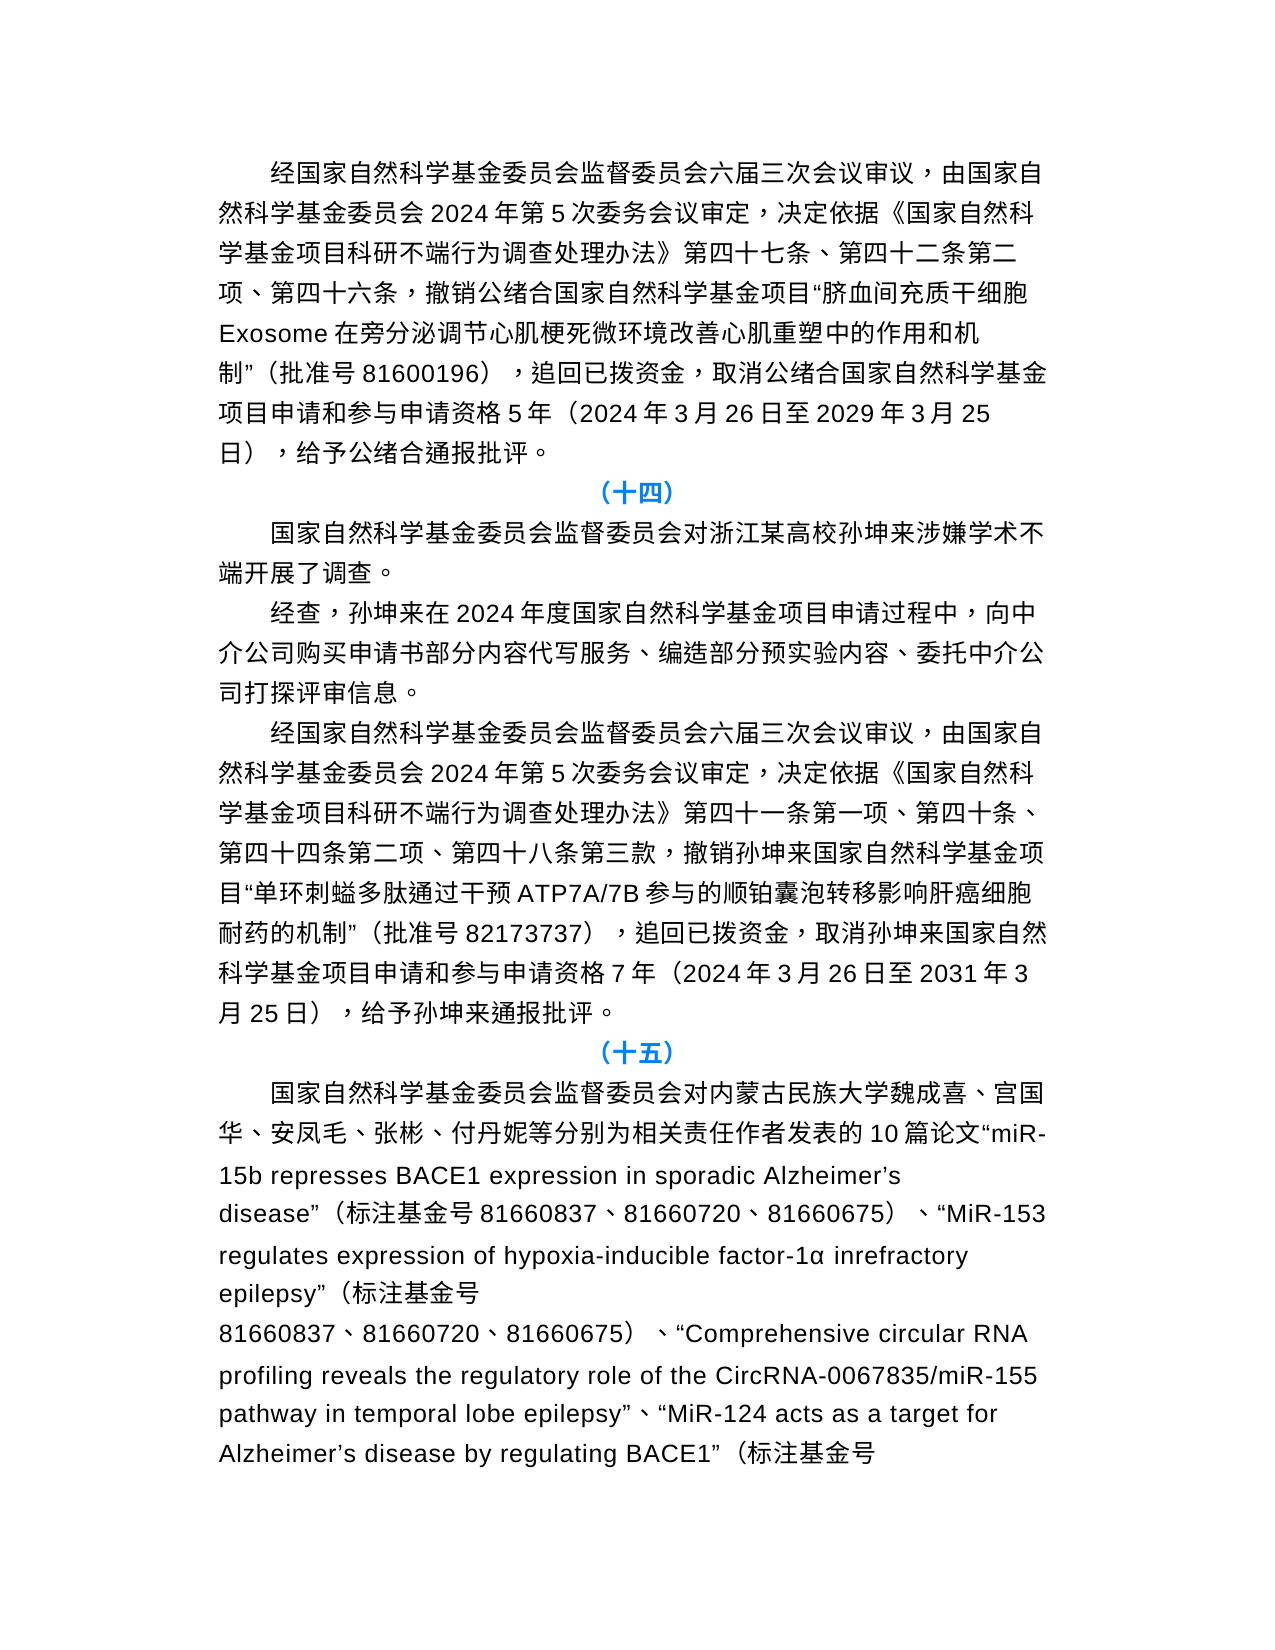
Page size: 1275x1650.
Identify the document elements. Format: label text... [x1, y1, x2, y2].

text （十四） [219, 470, 1056, 510]
text 国家自然科学基金委员会监督委员会对浙江某高校孙坤来涉嫌学术不端开展了调查。 [219, 510, 1056, 590]
text （十五） [219, 1030, 1056, 1070]
text 经国家自然科学基金委员会监督委员会六届三次会议审议，由国家自然科学基金委员会2024年第5次委务会议审定，决定依据《国家自然科学基金项目科研不端行为调查处理办法》第四十七条、第四十二条第二项、第四十六条，撤销公绪合国家自然科学基金项目“脐血间充质干细胞Exosome在旁分泌调节心肌梗死微环境改善心肌重塑中的作用和机制”（批准号81600196），追回已拨资金，取消公绪合国家自然科学基金项目申请和参与申请资格5年（2024年3月26日至2029年3月25日），给予公绪合通报批评。 [219, 150, 1056, 470]
text 经查，孙坤来在2024年度国家自然科学基金项目申请过程中，向中介公司购买申请书部分内容代写服务、编造部分预实验内容、委托中介公司打探评审信息。 [219, 590, 1056, 710]
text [219, 1070, 1056, 1470]
text 经国家自然科学基金委员会监督委员会六届三次会议审议，由国家自然科学基金委员会2024年第5次委务会议审定，决定依据《国家自然科学基金项目科研不端行为调查处理办法》第四十一条第一项、第四十条、第四十四条第二项、第四十八条第三款，撤销孙坤来国家自然科学基金项目“单环刺螠多肽通过干预ATP7A/7B参与的顺铂囊泡转移影响肝癌细胞耐药的机制”（批准号82173737），追回已拨资金，取消孙坤来国家自然科学基金项目申请和参与申请资格7年（2024年3月26日至2031年3月25日），给予孙坤来通报批评。 [219, 710, 1056, 1030]
